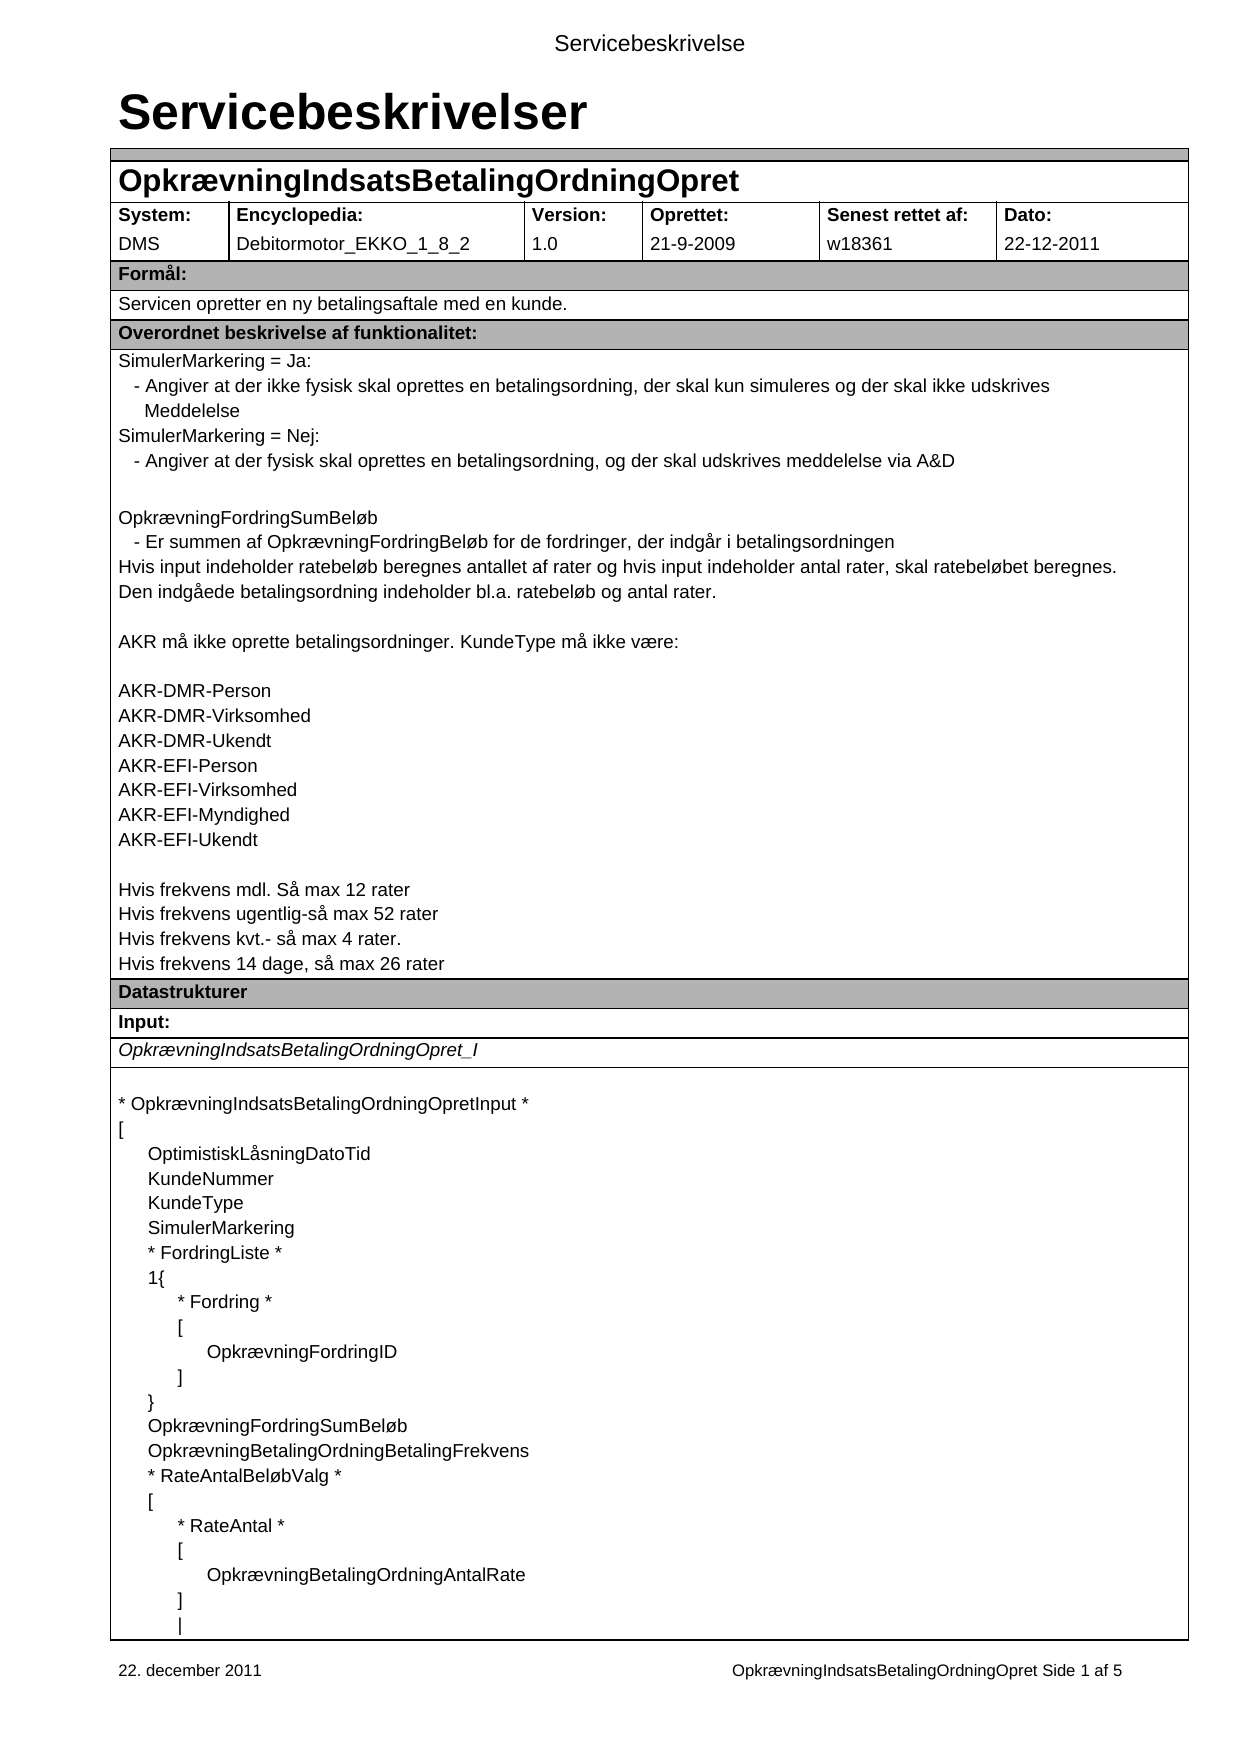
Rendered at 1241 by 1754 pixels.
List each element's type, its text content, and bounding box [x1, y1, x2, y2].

table_cell DMS [111, 231, 228, 260]
table_cell OpkrævningIndsatsBetalingOrdningOpret_I [111, 1039, 1188, 1067]
table_cell 22-12-2011 [997, 231, 1188, 260]
table_cell OpkrævningIndsatsBetalingOrdningOpret [111, 162, 1188, 201]
text Servicebeskrivelser [118, 82, 1181, 140]
table_cell Oprettet: [643, 203, 819, 231]
table_header [111, 149, 1188, 160]
table_cell Encyclopedia: [230, 203, 524, 231]
table_cell Debitormotor_EKKO_1_8_2 [230, 231, 524, 260]
table_cell 21-9-2009 [643, 231, 819, 260]
table_cell System: [111, 203, 228, 231]
table_cell SimulerMarkering = Ja: - Angiver at der ikke fysisk skal oprettes en betalingsordning, der skal kun simuleres og der skal ikke udskrives Meddelelse SimulerMarkering = Nej: - Angiver at der fysisk skal oprettes en betalingsordning, og der skal udskrives meddelelse via A&D OpkrævningFordringSumBeløb - Er summen af OpkrævningFordringBeløb for de fordringer, der indgår i betalingsordningen Hvis input indeholder ratebeløb beregnes antallet af rater og hvis input indeholder antal rater, skal ratebeløbet beregnes. Den indgåede betalingsordning indeholder bl.a. ratebeløb og antal rater. AKR må ikke oprette betalingsordninger. KundeType må ikke være: AKR-DMR-Person AKR-DMR-Virksomhed AKR-DMR-Ukendt AKR-EFI-Person AKR-EFI-Virksomhed AKR-EFI-Myndighed AKR-EFI-Ukendt Hvis frekvens mdl. Så max 12 rater Hvis frekvens ugentlig-så max 52 rater Hvis frekvens kvt.- så max 4 rater. Hvis frekvens 14 dage, så max 26 rater [111, 350, 1188, 978]
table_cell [111, 1068, 1188, 1639]
table_cell Formål: [111, 262, 1188, 290]
table_cell Datastrukturer [111, 980, 1188, 1008]
table_cell Dato: [997, 203, 1188, 231]
table_cell Senest rettet af: [820, 203, 996, 231]
table_cell Overordnet beskrivelse af funktionalitet: [111, 321, 1188, 349]
table_cell Servicen opretter en ny betalingsaftale med en kunde. [111, 291, 1188, 319]
table_cell Version: [525, 203, 642, 231]
table_cell 1.0 [525, 231, 642, 260]
table_cell Input: [111, 1009, 1188, 1037]
table_cell w18361 [820, 231, 996, 260]
